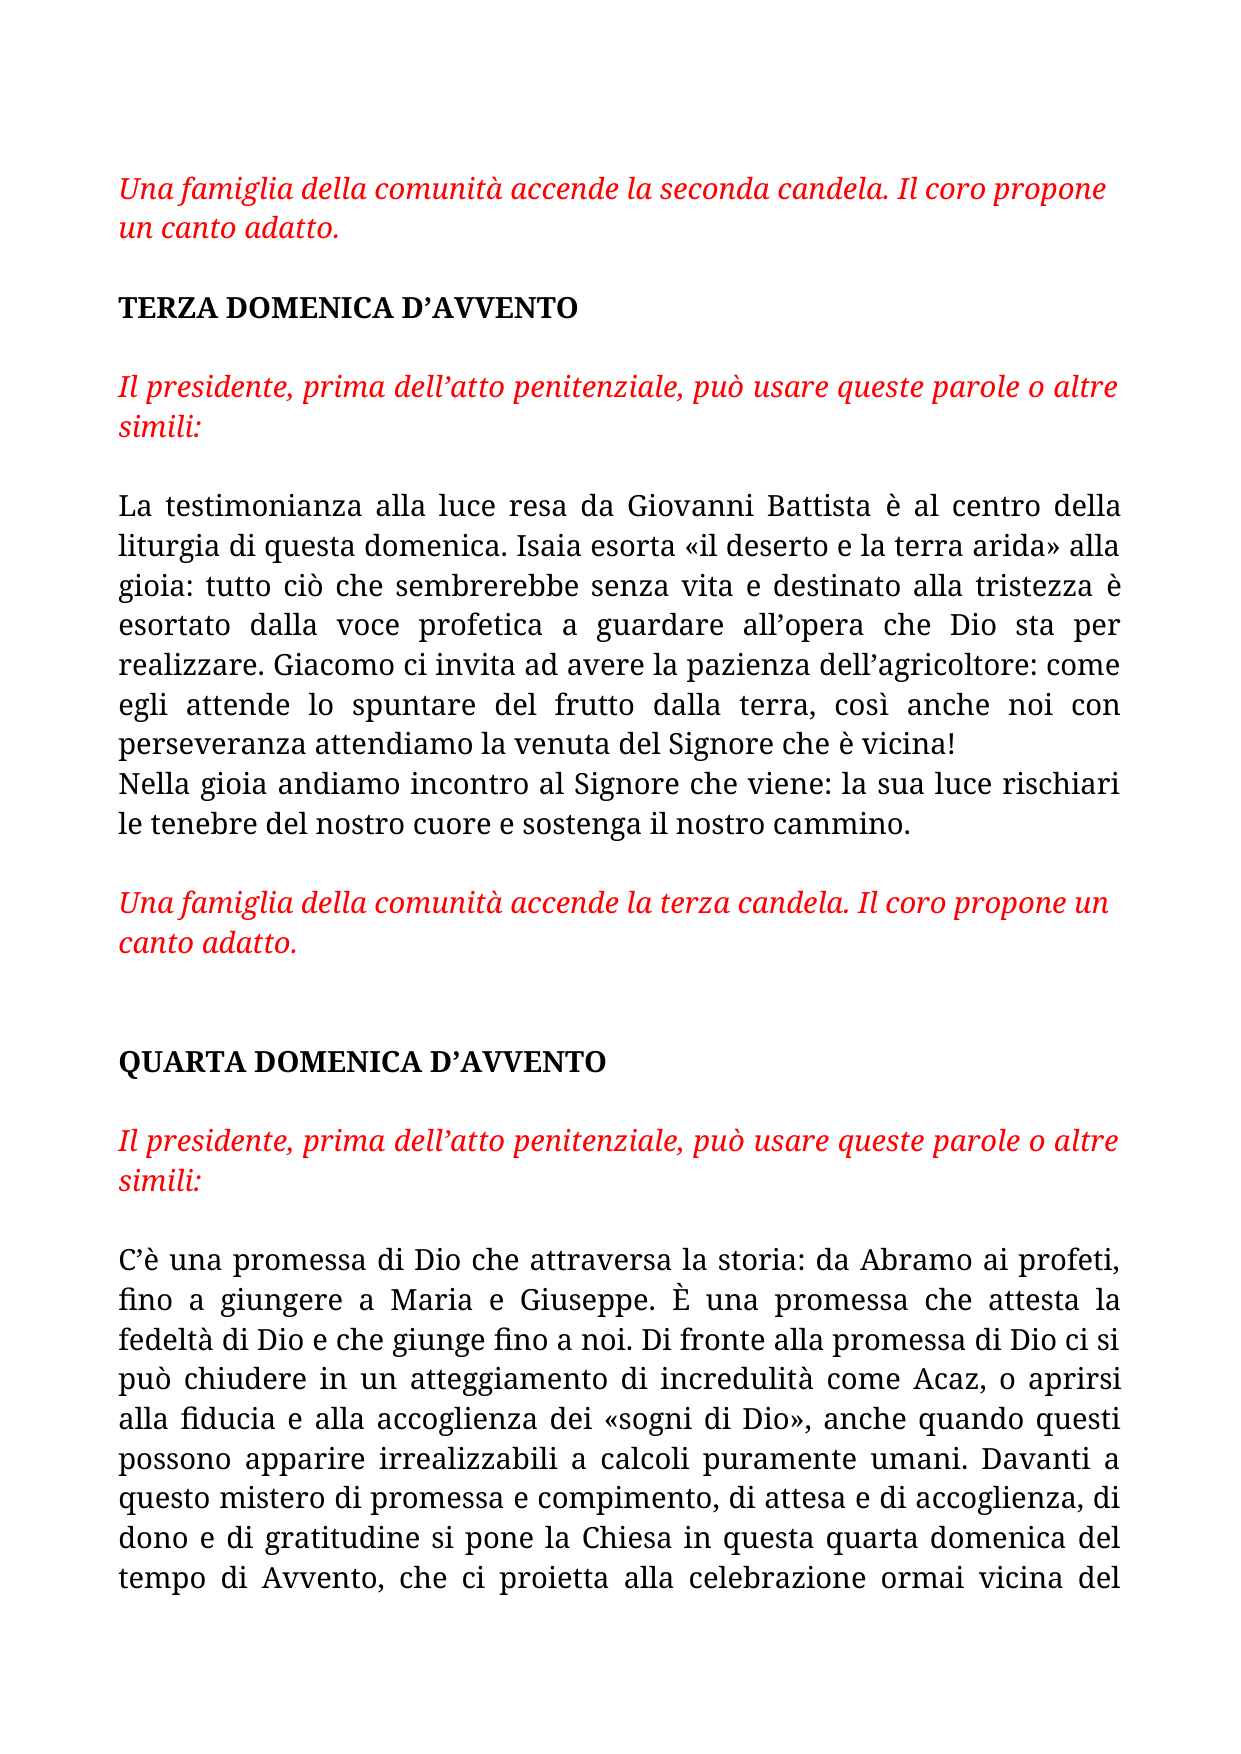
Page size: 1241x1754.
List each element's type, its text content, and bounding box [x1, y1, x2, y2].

text Una famiglia della comunità accende la seconda candela. Il coro propone un canto adatto. [118, 168, 1122, 247]
text La testimonianza alla luce resa da Giovanni Battista è al centro della liturgia di questa domenica. Isaia esorta «il deserto e la terra arida» alla gioia: tutto ciò che sembrerebbe senza vita e destinato alla tristezza è esortato dalla voce profetica a guardare all’opera che Dio sta per realizzare. Giacomo ci invita ad avere la pazienza dell’agricoltore: come egli attende lo spuntare del frutto dalla terra, così anche noi con perseveranza attendiamo la venuta del Signore che è vicina! [118, 486, 1122, 763]
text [118, 1239, 1122, 1597]
text Nella gioia andiamo incontro al Signore che viene: la sua luce rischiari le tenebre del nostro cuore e sostenga il nostro cammino. [118, 763, 1122, 843]
text Una famiglia della comunità accende la terza candela. Il coro propone un canto adatto. [118, 882, 1122, 962]
text TERZA DOMENICA D’AVVENTO [118, 287, 1122, 327]
text QUARTA DOMENICA D’AVVENTO [118, 1041, 1122, 1081]
text Il presidente, prima dell’atto penitenziale, può usare queste parole o altre simili: [118, 1121, 1122, 1200]
text Il presidente, prima dell’atto penitenziale, può usare queste parole o altre simili: [118, 366, 1122, 446]
